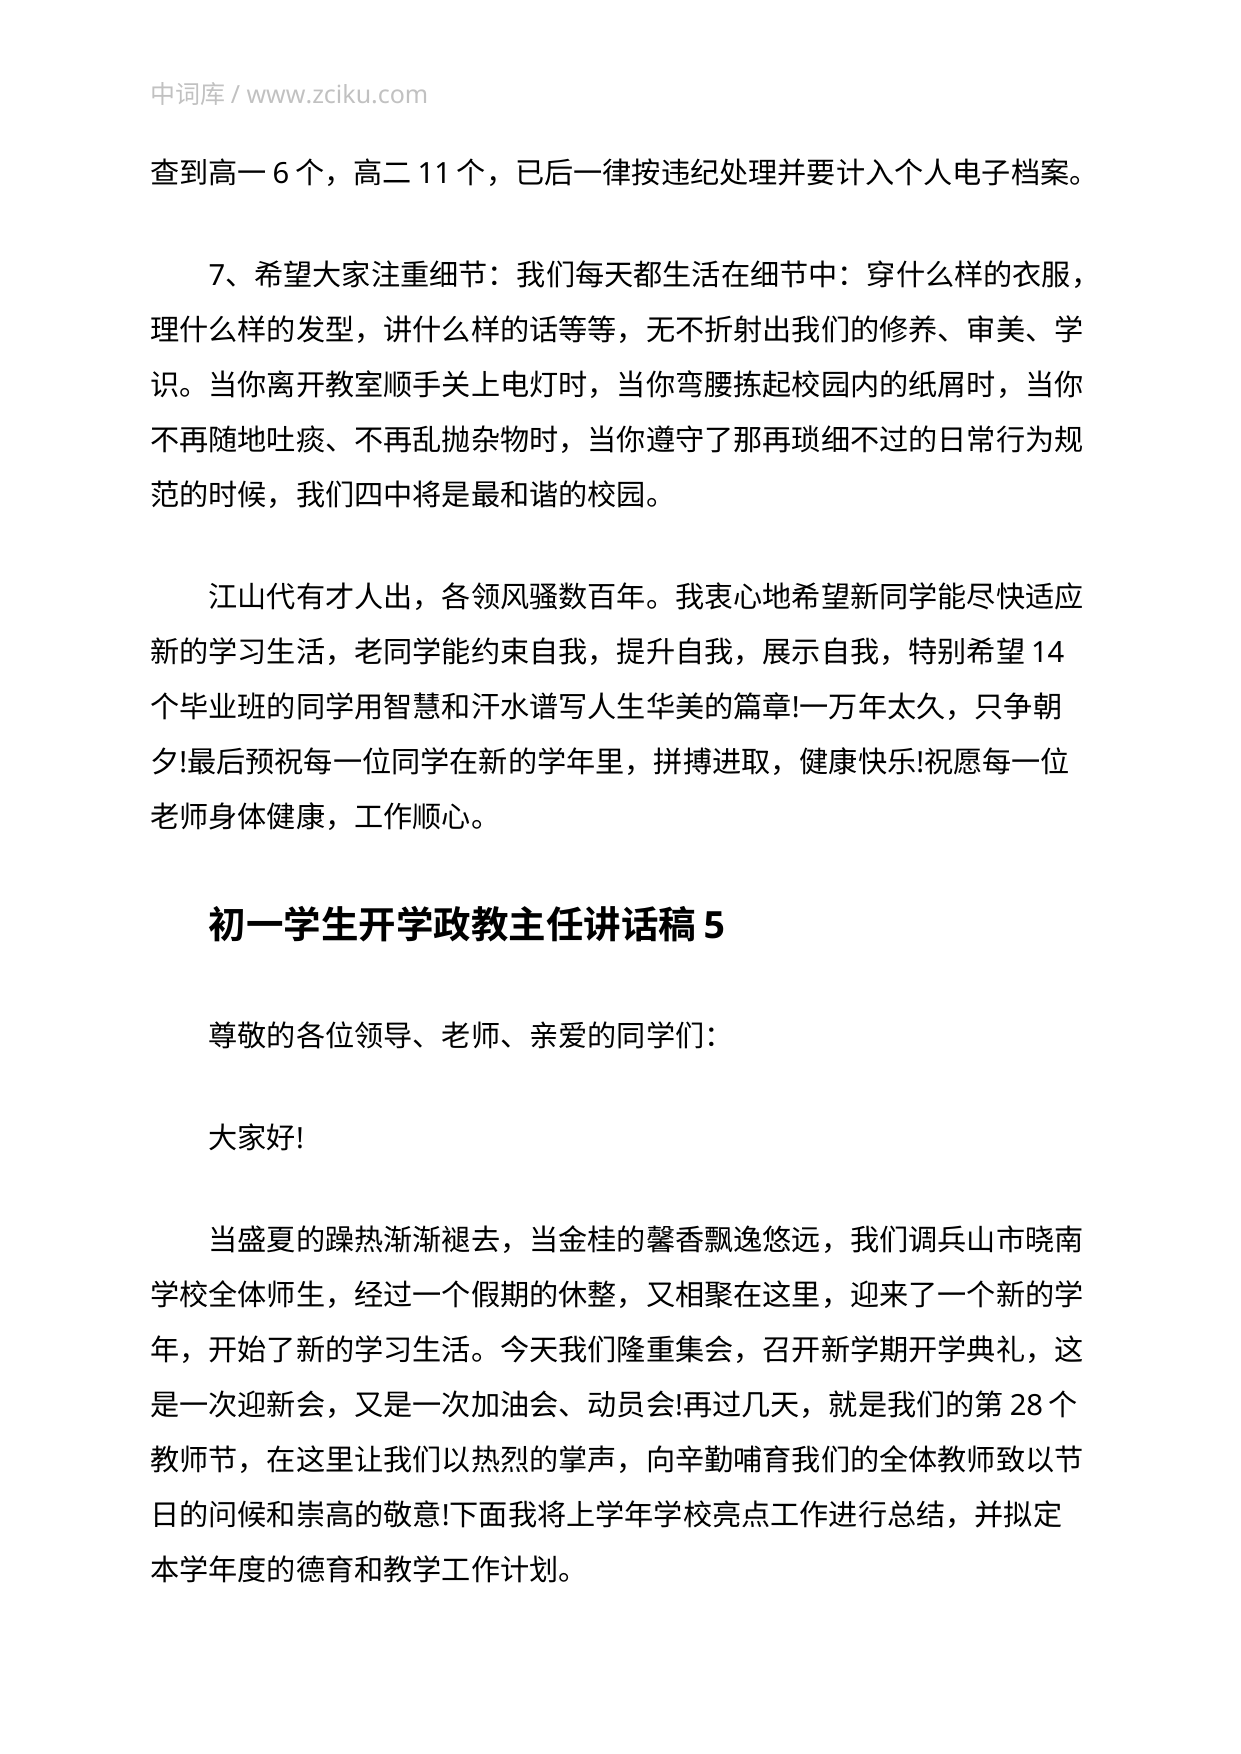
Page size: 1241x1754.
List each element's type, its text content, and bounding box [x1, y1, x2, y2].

text 江山代有才人出，各领风骚数百年。我衷心地希望新同学能尽快适应新的学习生活，老同学能约束自我，提升自我，展示自我，特别希望14个毕业班的同学用智慧和汗水谱写人生华美的篇章!一万年太久，只争朝夕!最后预祝每一位同学在新的学年里，拼搏进取，健康快乐!祝愿每一位老师身体健康，工作顺心。 [150, 573, 1090, 836]
text 尊敬的各位领导、老师、亲爱的同学们： [150, 1013, 1090, 1055]
text 大家好! [150, 1114, 1090, 1157]
text 当盛夏的躁热渐渐褪去，当金桂的馨香飘逸悠远，我们调兵山市晓南学校全体师生，经过一个假期的休整，又相聚在这里，迎来了一个新的学年，开始了新的学习生活。今天我们隆重集会，召开新学期开学典礼，这是一次迎新会，又是一次加油会、动员会!再过几天，就是我们的第28个教师节，在这里让我们以热烈的掌声，向辛勤哺育我们的全体教师致以节日的问候和崇高的敬意!下面我将上学年学校亮点工作进行总结，并拟定本学年度的德育和教学工作计划。 [150, 1216, 1090, 1588]
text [150, 150, 1090, 192]
text 初一学生开学政教主任讲话稿5 [150, 895, 1090, 949]
text 7、希望大家注重细节：我们每天都生活在细节中：穿什么样的衣服，理什么样的发型，讲什么样的话等等，无不折射出我们的修养、审美、学识。当你离开教室顺手关上电灯时，当你弯腰拣起校园内的纸屑时，当你不再随地吐痰、不再乱抛杂物时，当你遵守了那再琐细不过的日常行为规范的时候，我们四中将是最和谐的校园。 [150, 252, 1090, 514]
